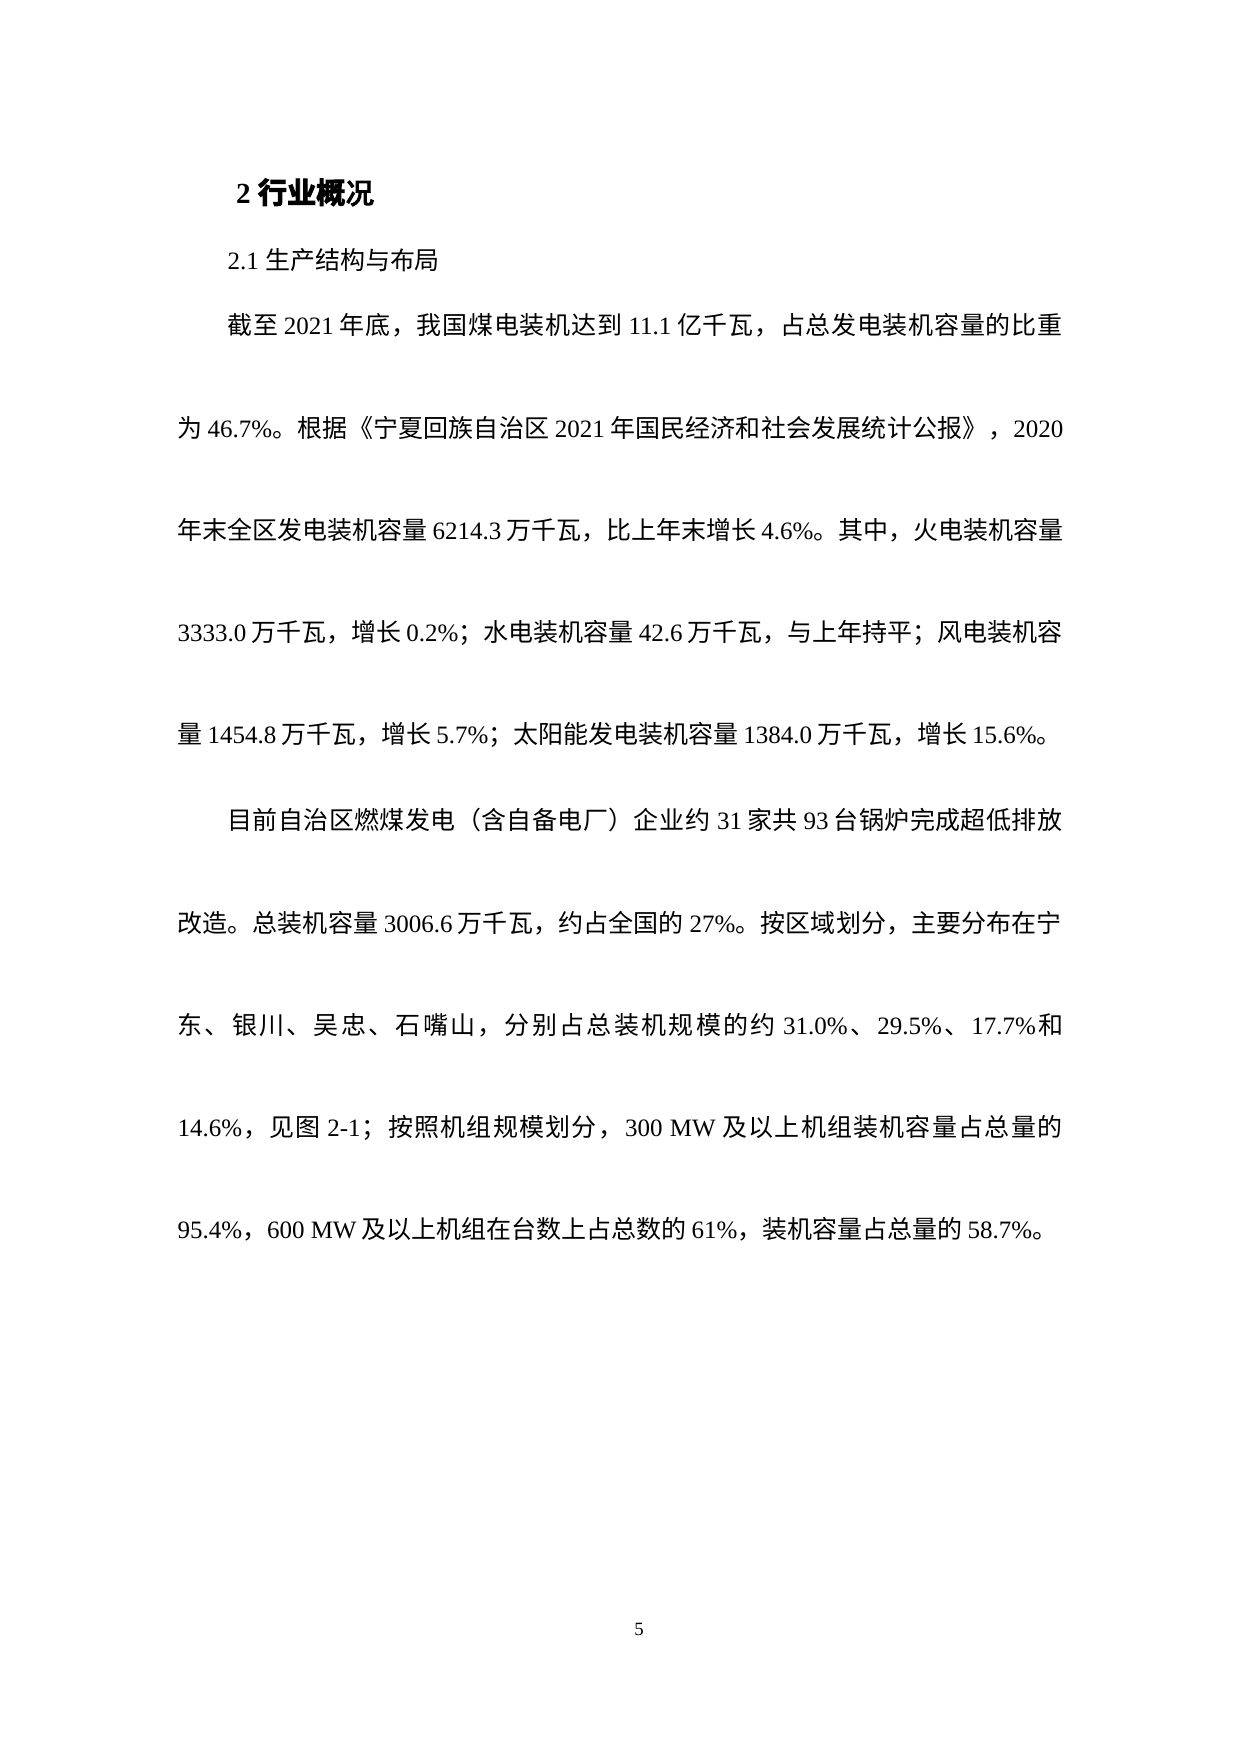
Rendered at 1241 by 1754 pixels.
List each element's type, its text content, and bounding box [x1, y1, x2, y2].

text 目前自治区燃煤发电（含自备电厂）企业约31家共93台锅炉完成超低排放改造。总装机容量3006.6万千瓦，约占全国的27%。按区域划分，主要分布在宁东、银川、吴忠、石嘴山，分别占总装机规模的约31.0%、29.5%、17.7%和14.6%，见图2-1；按照机组规模划分，300 MW及以上机组装机容量占总量的95.4%，600 MW及以上机组在台数上占总数的61%，装机容量占总量的58.7%。 [177, 785, 1063, 1262]
subtitle 2.1 生产结构与布局 [177, 244, 1063, 275]
text 截至2021年底，我国煤电装机达到11.1亿千瓦，占总发电装机容量的比重为46.7%。根据《宁夏回族自治区2021年国民经济和社会发展统计公报》，2020年末全区发电装机容量6214.3万千瓦，比上年末增长4.6%。其中，火电装机容量3333.0万千瓦，增长0.2%；水电装机容量42.6万千瓦，与上年持平；风电装机容量1454.8万千瓦，增长5.7%；太阳能发电装机容量1384.0万千瓦，增长15.6%。 [177, 290, 1063, 767]
subtitle 2 行业概况 [177, 174, 1063, 209]
